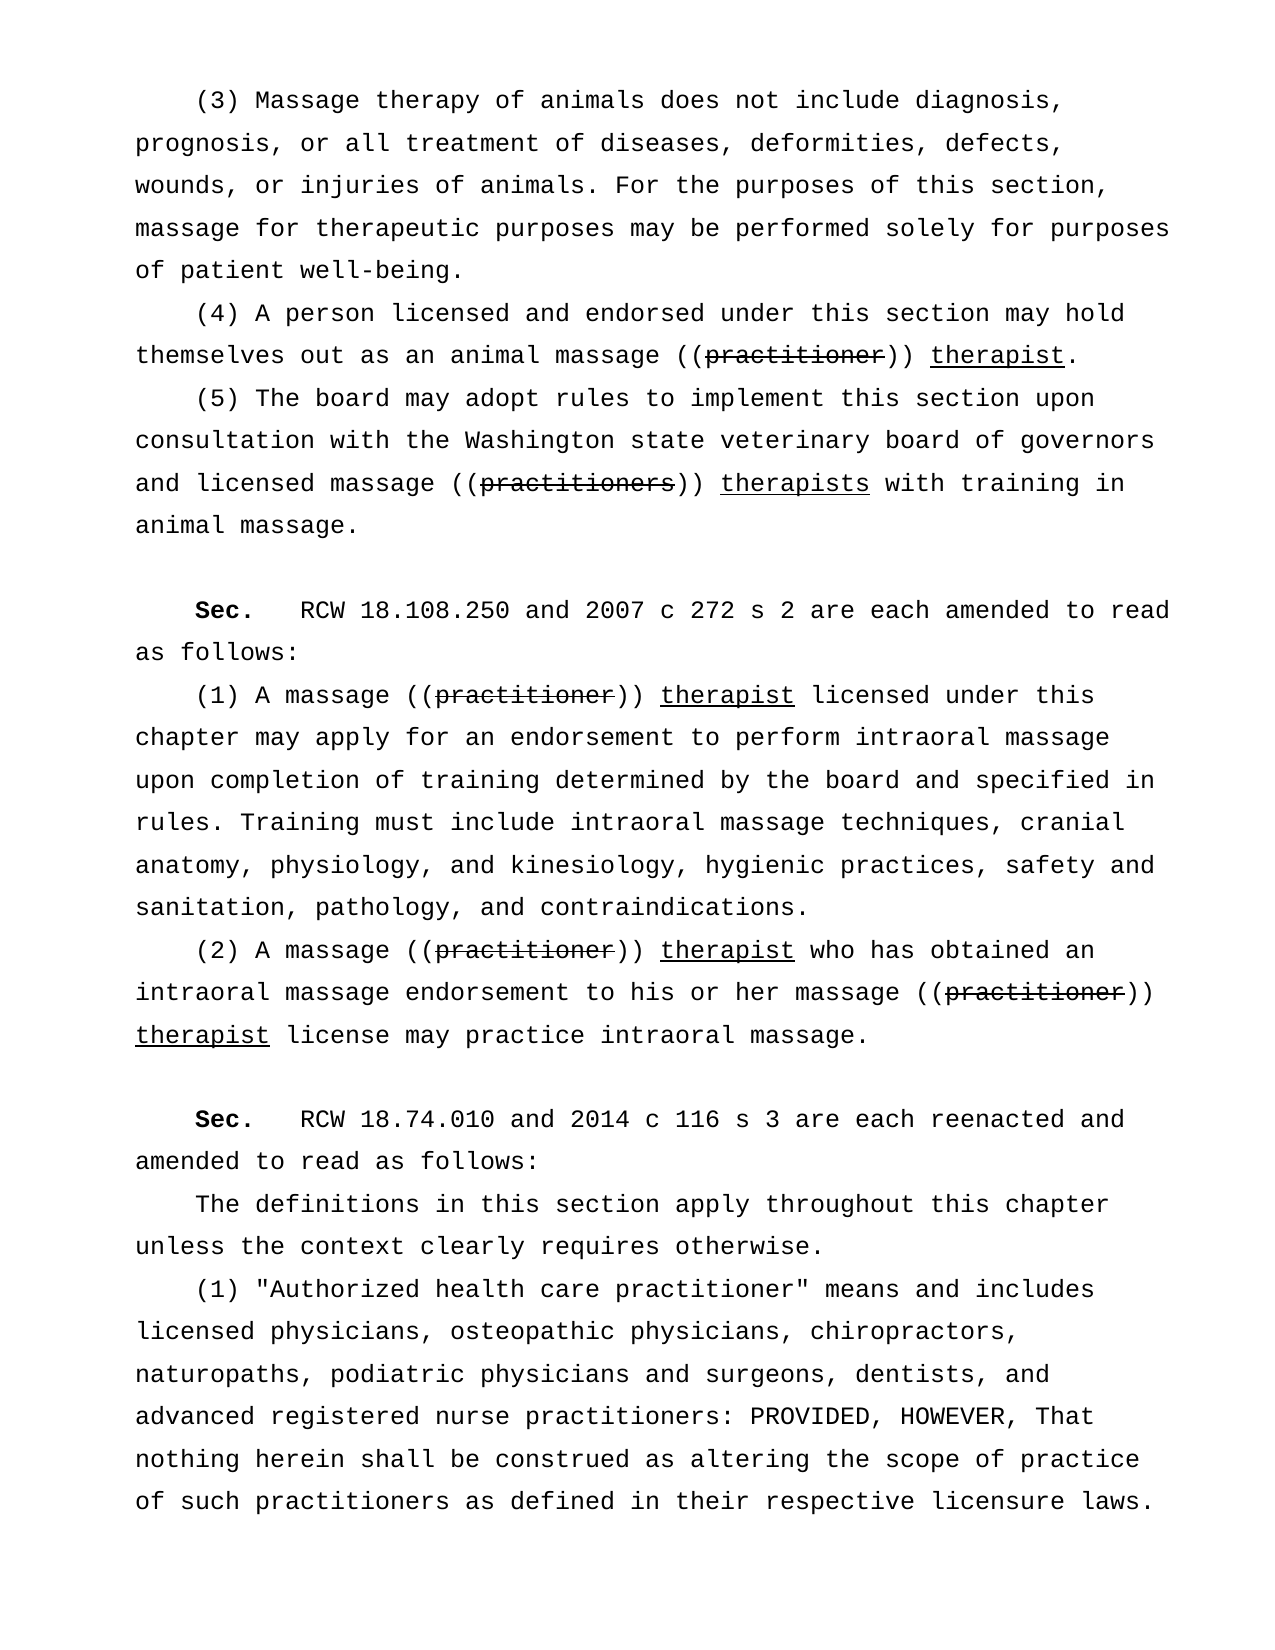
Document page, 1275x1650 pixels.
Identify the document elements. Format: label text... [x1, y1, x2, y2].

text (4) A person licensed and endorsed under this section may hold themselves out as an animal massage ((practitioner)) therapist. [135, 287, 1170, 372]
text Sec. RCW 18.74.010 and 2014 c 116 s 3 are each reenacted and amended to read as follows: [135, 1093, 1170, 1178]
text (1) A massage ((practitioner)) therapist licensed under this chapter may apply for an endorsement to perform intraoral massage upon completion of training determined by the board and specified in rules. Training must include intraoral massage techniques, cranial anatomy, physiology, and kinesiology, hygienic practices, safety and sanitation, pathology, and contraindications. [135, 669, 1170, 924]
text (5) The board may adopt rules to implement this section upon consultation with the Washington state veterinary board of governors and licensed massage ((practitioners)) therapists with training in animal massage. [135, 372, 1170, 542]
text (2) A massage ((practitioner)) therapist who has obtained an intraoral massage endorsement to his or her massage ((practitioner)) therapist license may practice intraoral massage. [135, 924, 1170, 1052]
text (1) "Authorized health care practitioner" means and includes licensed physicians, osteopathic physicians, chiropractors, naturopaths, podiatric physicians and surgeons, dentists, and advanced registered nurse practitioners: PROVIDED, HOWEVER, That nothing herein shall be construed as altering the scope of practice of such practitioners as defined in their respective licensure laws. [135, 1263, 1170, 1518]
text Sec. RCW 18.108.250 and 2007 c 272 s 2 are each amended to read as follows: [135, 584, 1170, 669]
text (3) Massage therapy of animals does not include diagnosis, prognosis, or all treatment of diseases, deformities, defects, wounds, or injuries of animals. For the purposes of this section, massage for therapeutic purposes may be performed solely for purposes of patient well-being. [135, 75, 1170, 287]
text The definitions in this section apply throughout this chapter unless the context clearly requires otherwise. [135, 1178, 1170, 1263]
